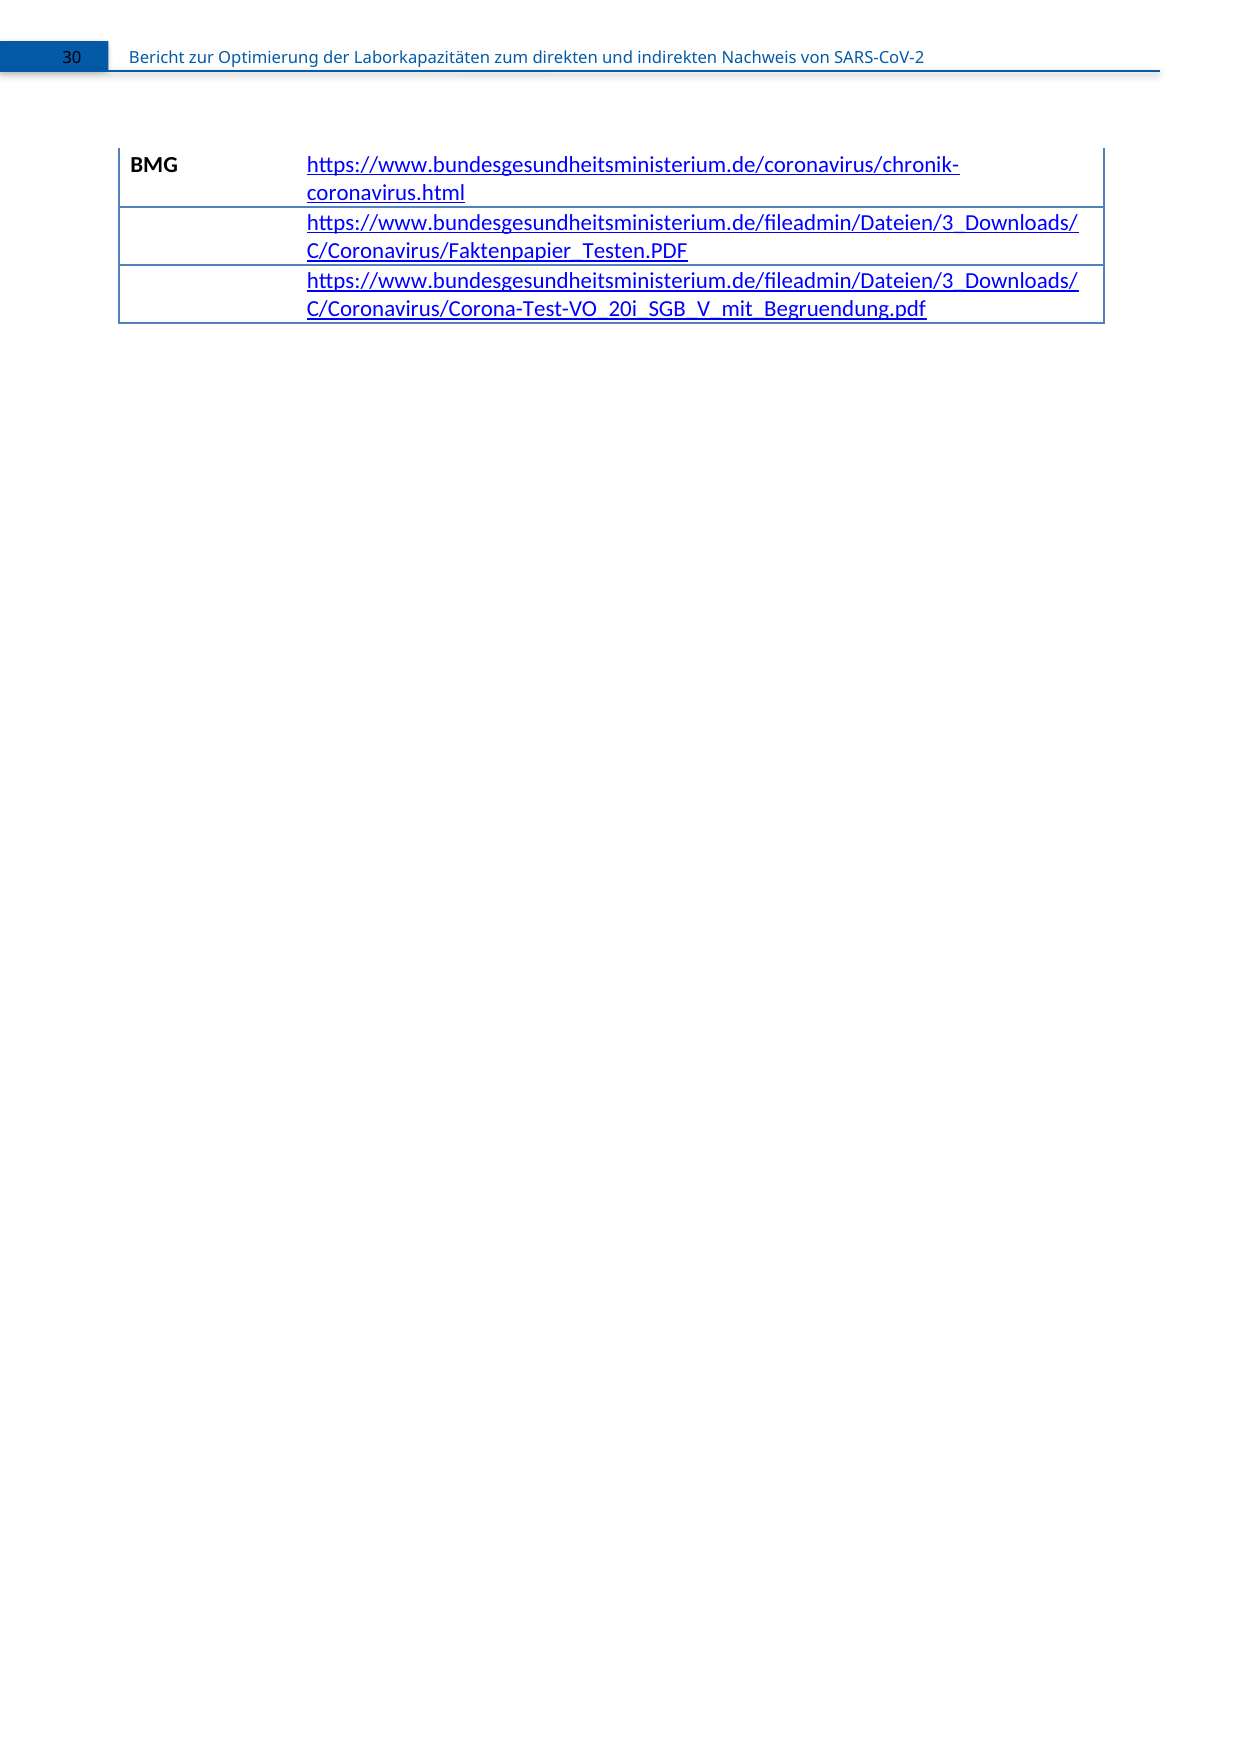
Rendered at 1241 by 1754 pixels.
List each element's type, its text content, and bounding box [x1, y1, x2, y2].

table_cell https://www.bundesgesundheitsministerium.de/fileadmin/Dateien/3_Downloads/C/Coronavirus/Corona-Test-VO_20i_SGB_V_mit_Begruendung.pdf [295, 266, 1103, 322]
table_cell [120, 208, 295, 264]
table_cell https://www.bundesgesundheitsministerium.de/fileadmin/Dateien/3_Downloads/C/Coronavirus/Faktenpapier_Testen.PDF [295, 208, 1103, 264]
table_cell [120, 266, 295, 322]
table_cell BMG [120, 148, 295, 206]
table_cell https://www.bundesgesundheitsministerium.de/coronavirus/chronik-coronavirus.html [295, 148, 1103, 206]
